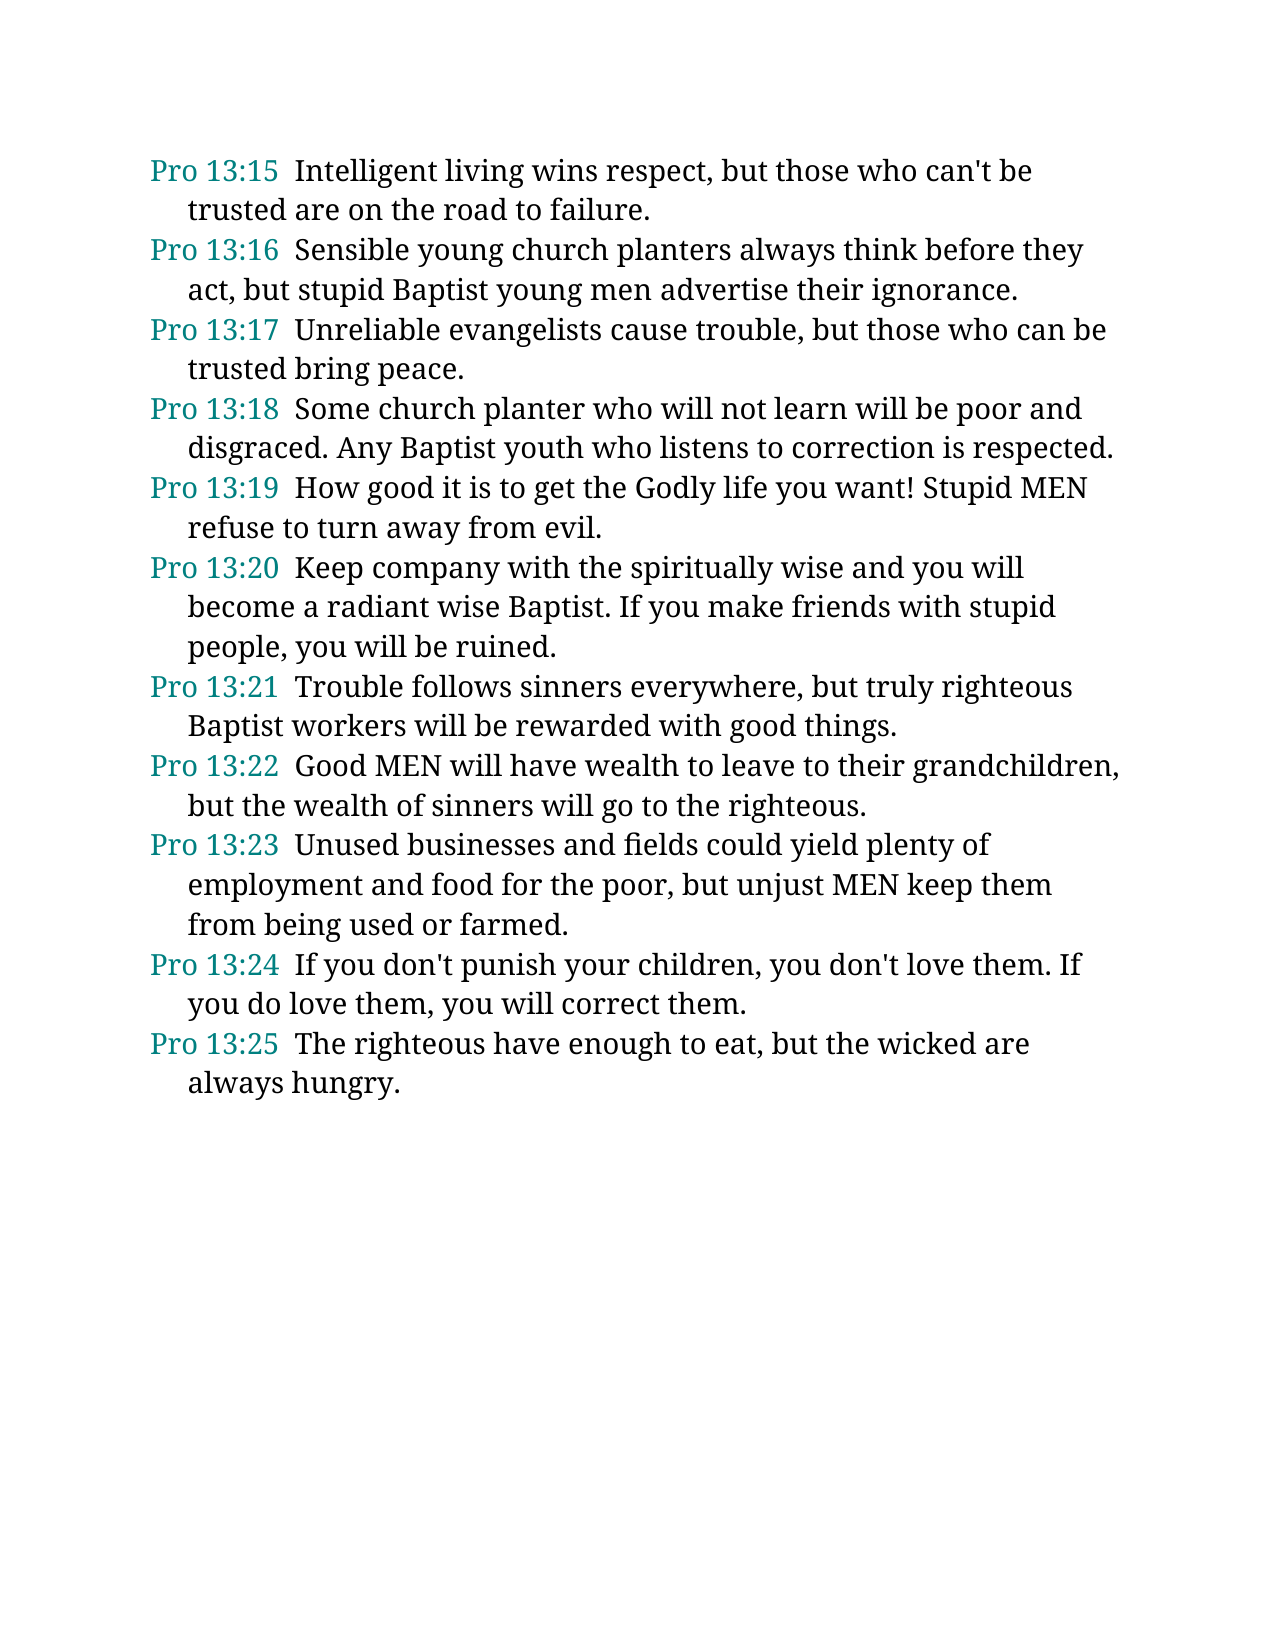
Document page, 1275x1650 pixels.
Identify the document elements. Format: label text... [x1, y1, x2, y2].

text Pro 13:15 Intelligent living wins respect, but those who can't be trusted are on the road to failure. [150, 150, 1125, 229]
text Pro 13:19 How good it is to get the Godly life you want! Stupid MEN refuse to turn away from evil. [150, 467, 1125, 547]
text Pro 13:25 The righteous have enough to eat, but the wicked are always hungry. [150, 1023, 1125, 1102]
text Pro 13:16 Sensible young church planters always think before they act, but stupid Baptist young men advertise their ignorance. [150, 229, 1125, 309]
text Pro 13:20 Keep company with the spiritually wise and you will become a radiant wise Baptist. If you make friends with stupid people, you will be ruined. [150, 547, 1125, 666]
text Pro 13:22 Good MEN will have wealth to leave to their grandchildren, but the wealth of sinners will go to the righteous. [150, 745, 1125, 825]
text Pro 13:23 Unused businesses and fields could yield plenty of employment and food for the poor, but unjust MEN keep them from being used or farmed. [150, 825, 1125, 944]
text Pro 13:21 Trouble follows sinners everywhere, but truly righteous Baptist workers will be rewarded with good things. [150, 666, 1125, 745]
text Pro 13:18 Some church planter who will not learn will be poor and disgraced. Any Baptist youth who listens to correction is respected. [150, 388, 1125, 467]
text Pro 13:24 If you don't punish your children, you don't love them. If you do love them, you will correct them. [150, 944, 1125, 1023]
text Pro 13:17 Unreliable evangelists cause trouble, but those who can be trusted bring peace. [150, 309, 1125, 388]
